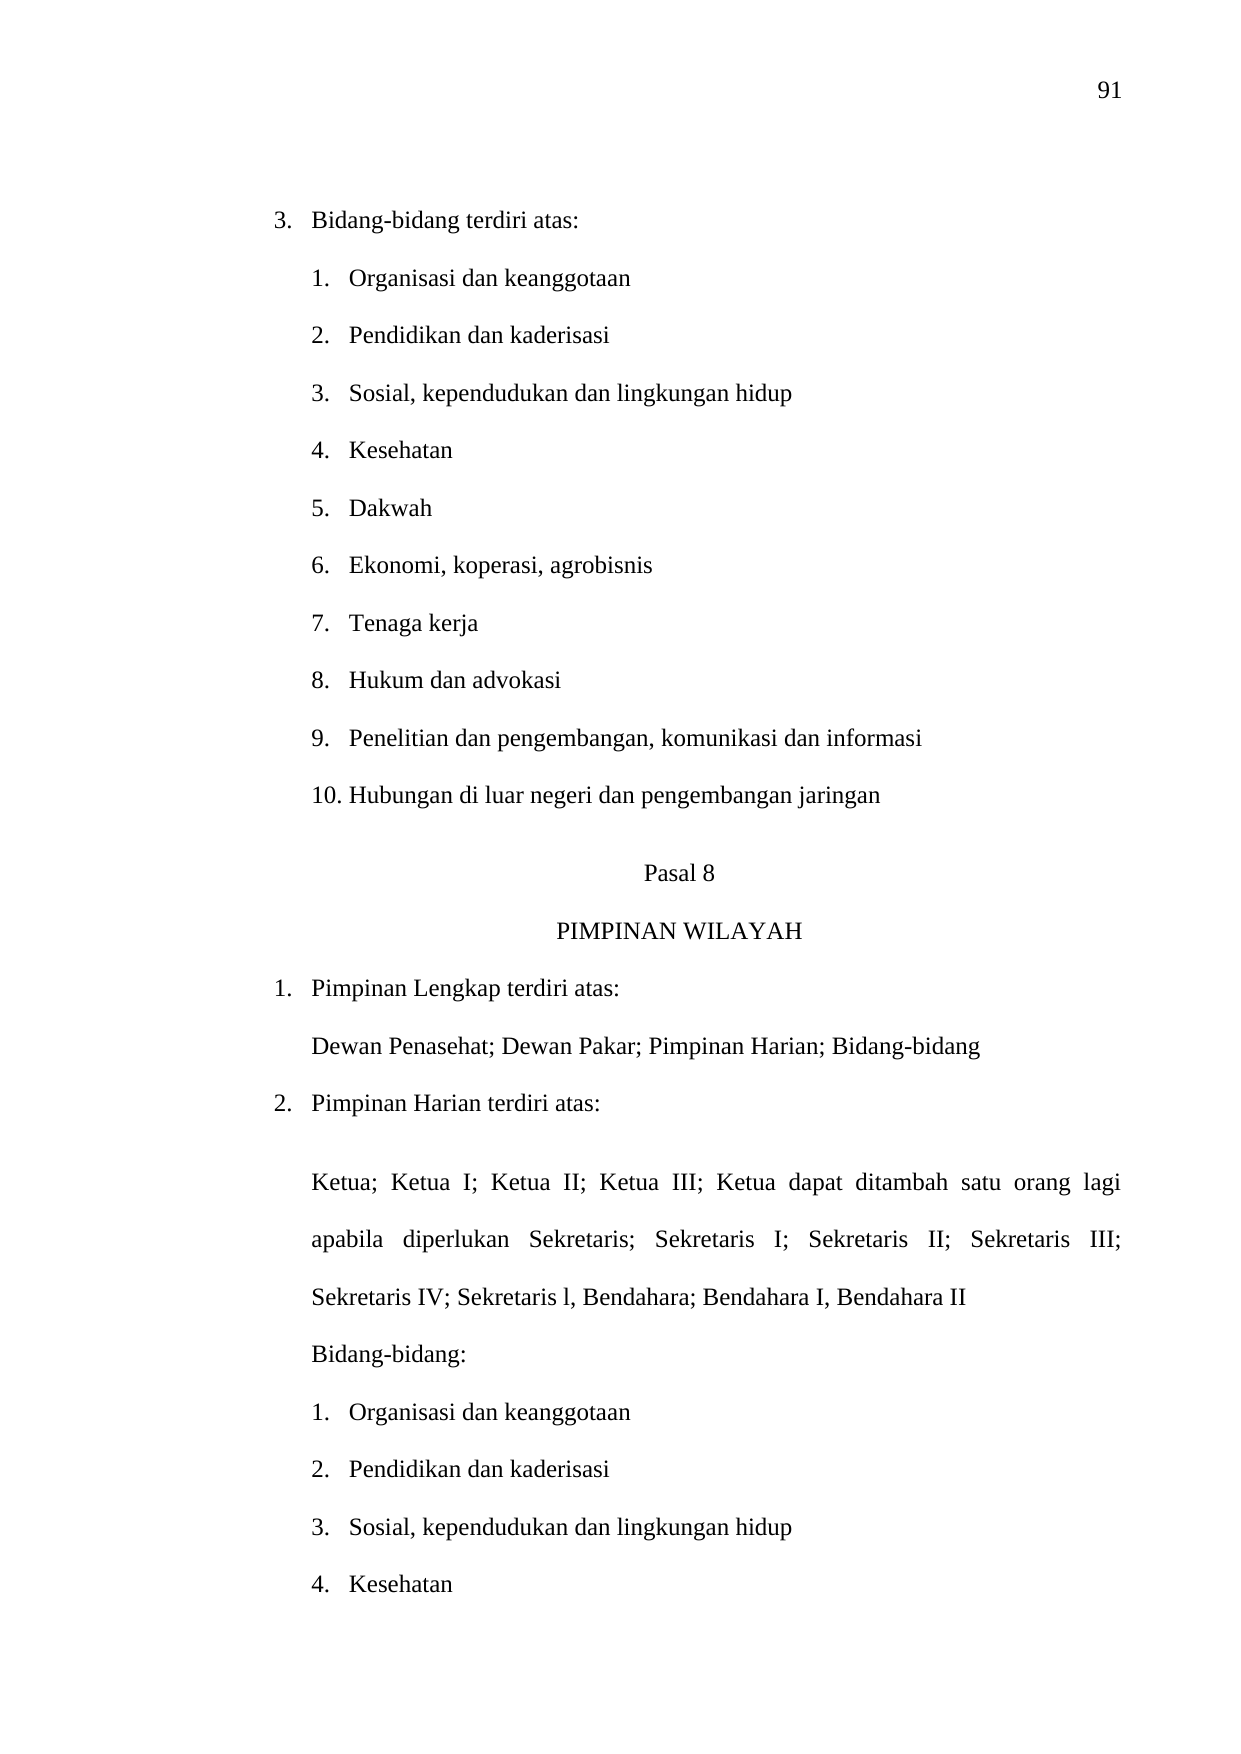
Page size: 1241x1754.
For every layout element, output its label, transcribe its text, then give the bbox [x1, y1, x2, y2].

list Penelitian dan pengembangan, komunikasi dan informasi [311, 723, 1122, 751]
list Kesehatan [311, 1569, 1122, 1598]
text Bidang-bidang: [311, 1339, 1122, 1368]
list Pimpinan Harian terdiri atas: [274, 1088, 1122, 1117]
list Hukum dan advokasi [311, 665, 1122, 694]
list Sosial, kependudukan dan lingkungan hidup [311, 378, 1122, 406]
list Organisasi dan keanggotaan [311, 263, 1122, 291]
text Pasal 8 [236, 858, 1122, 887]
list Pendidikan dan kaderisasi [311, 320, 1122, 349]
list Bidang-bidang terdiri atas: [274, 205, 1122, 234]
list Hubungan di luar negeri dan pengembangan jaringan [311, 780, 1122, 809]
list Kesehatan [311, 435, 1122, 464]
list Dakwah [311, 493, 1122, 521]
list Pimpinan Lengkap terdiri atas: [274, 973, 1122, 1002]
list Ekonomi, koperasi, agrobisnis [311, 550, 1122, 579]
list Sosial, kependudukan dan lingkungan hidup [311, 1512, 1122, 1541]
text PIMPINAN WILAYAH [236, 916, 1122, 945]
text Ketua; Ketua I; Ketua II; Ketua III; Ketua dapat ditambah satu orang lagi apabila diperlukan Sekretaris; Sekretaris I; Sekretaris II; Sekretaris III; Sekretaris IV; Sekretaris l, Bendahara; Bendahara I, Bendahara II [311, 1167, 1122, 1311]
list Organisasi dan keanggotaan [311, 1397, 1122, 1426]
list Dewan Penasehat; Dewan Pakar; Pimpinan Harian; Bidang-bidang [311, 1031, 1122, 1060]
list Pendidikan dan kaderisasi [311, 1454, 1122, 1483]
list Tenaga kerja [311, 608, 1122, 636]
